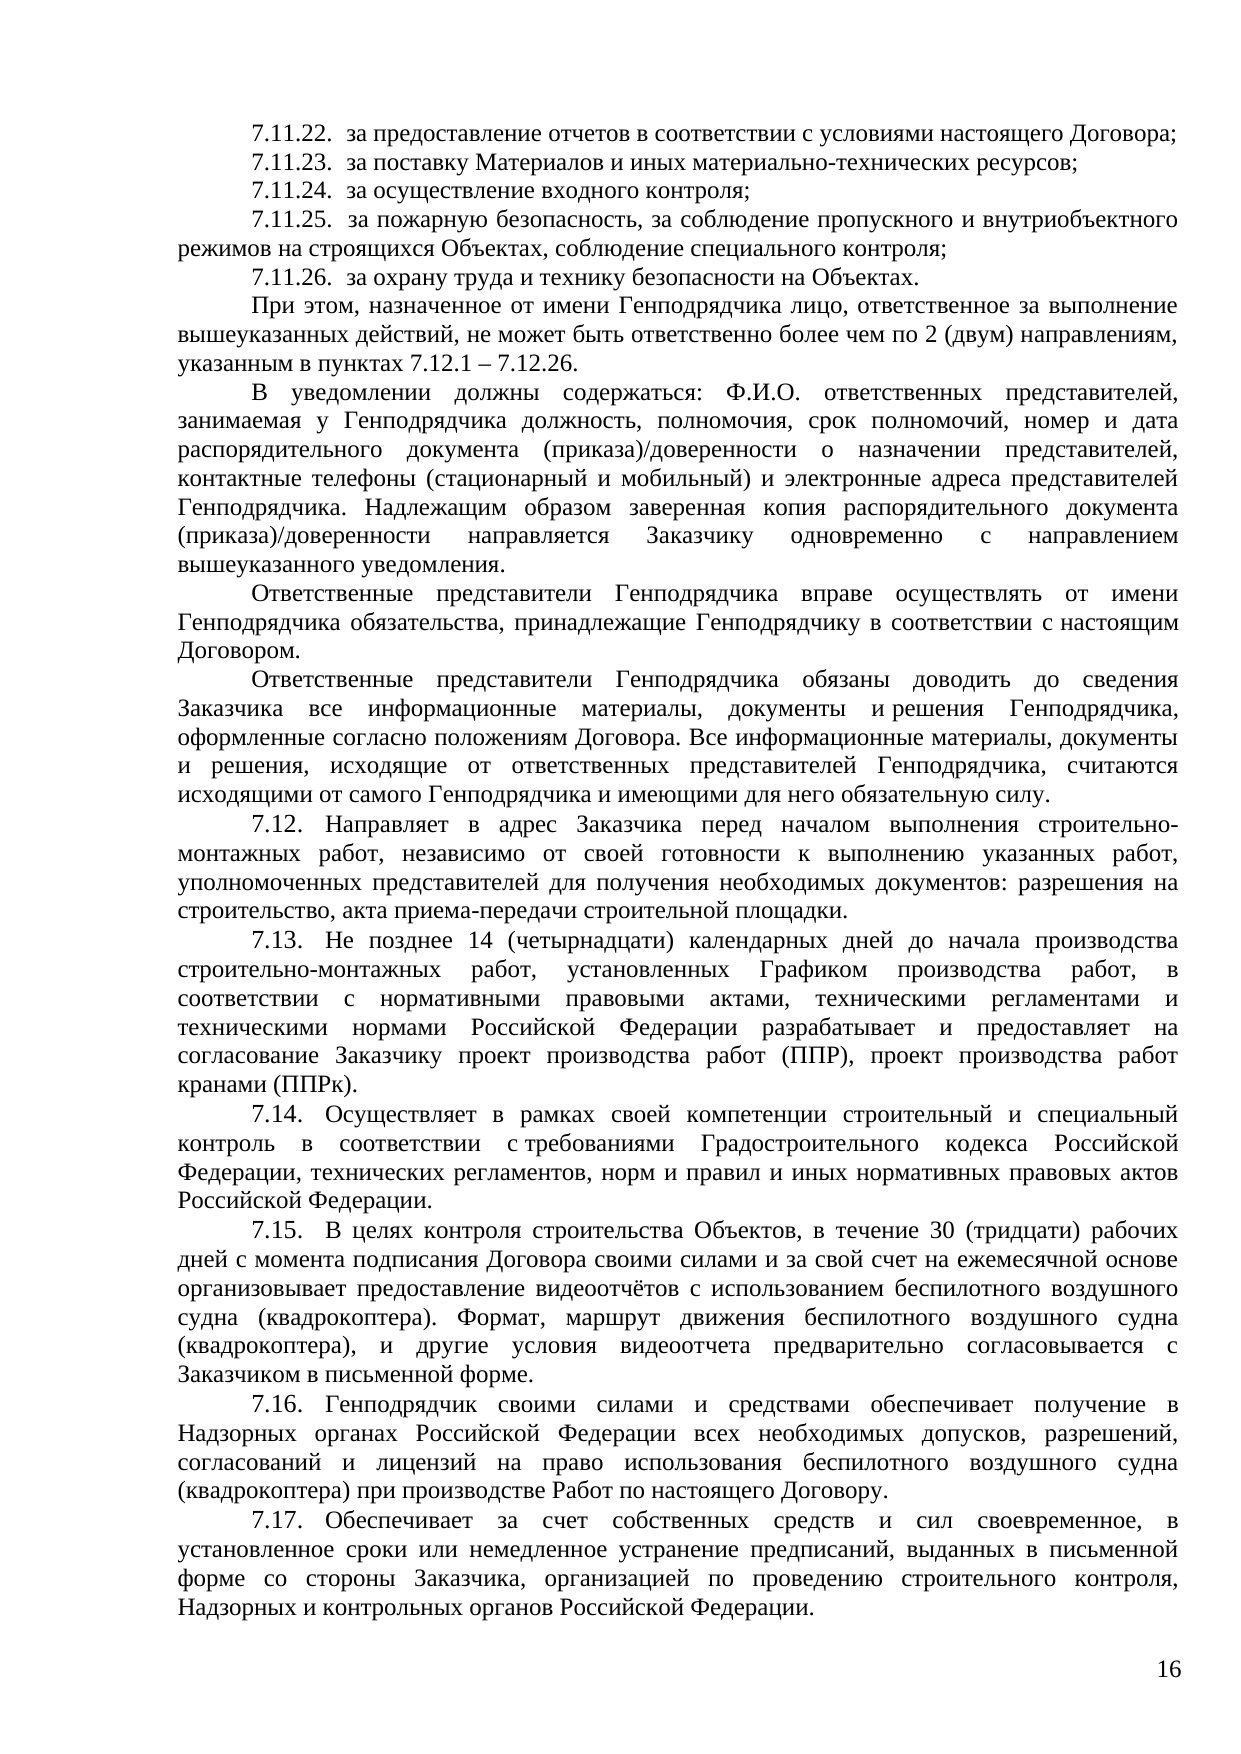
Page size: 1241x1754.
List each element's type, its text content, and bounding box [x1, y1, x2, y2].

text Ответственные представители Генподрядчика вправе осуществлять от имени Генподрядчика обязательства, принадлежащие Генподрядчику в соответствии с настоящим Договором. [177, 578, 1179, 664]
list Обеспечивает за счет собственных средств и сил своевременное, в установленное сроки или немедленное устранение предписаний, выданных в письменной форме со стороны Заказчика, организацией по проведению строительного контроля, Надзорных и контрольных органов Российской Федерации. [177, 1504, 1179, 1621]
list за осуществление входного контроля; [177, 176, 1179, 204]
list Генподрядчик своими силами и средствами обеспечивает получение в Надзорных органах Российской Федерации всех необходимых допусков, разрешений, согласований и лицензий на право использования беспилотного воздушного судна (квадрокоптера) при производстве Работ по настоящего Договору. [177, 1388, 1179, 1504]
list Осуществляет в рамках своей компетенции строительный и специальный контроль в соответствии с требованиями Градостроительного кодекса Российской Федерации, технических регламентов, норм и правил и иных нормативных правовых актов Российской Федерации. [177, 1098, 1179, 1214]
text При этом, назначенное от имени Генподрядчика лицо, ответственное за выполнение вышеуказанных действий, не может быть ответственно более чем по 2 (двум) направлениям, указанным в пунктах 7.12.1 – 7.12.26. [177, 291, 1179, 377]
list за охрану труда и технику безопасности на Объектах. [177, 262, 1179, 291]
list В целях контроля строительства Объектов, в течение 30 (тридцати) рабочих дней с момента подписания Договора своими силами и за свой счет на ежемесячной основе организовывает предоставление видеоотчётов с использованием беспилотного воздушного судна (квадрокоптера). Формат, маршрут движения беспилотного воздушного судна (квадрокоптера), и другие условия видеоотчета предварительно согласовывается с Заказчиком в письменной форме. [177, 1214, 1179, 1388]
text В уведомлении должны содержаться: Ф.И.О. ответственных представителей, занимаемая у Генподрядчика должность, полномочия, срок полномочий, номер и дата распорядительного документа (приказа)/доверенности о назначении представителей, контактные телефоны (стационарный и мобильный) и электронные адреса представителей Генподрядчика. Надлежащим образом заверенная копия распорядительного документа (приказа)/доверенности направляется Заказчику одновременно с направлением вышеуказанного уведомления. [177, 377, 1179, 578]
list за пожарную безопасность, за соблюдение пропускного и внутриобъектного режимов на строящихся Объектах, соблюдение специального контроля; [177, 204, 1179, 262]
list за поставку Материалов и иных материально-технических ресурсов; [177, 147, 1179, 176]
list за предоставление отчетов в соответствии с условиями настоящего Договора; [177, 118, 1179, 147]
list Не позднее 14 (четырнадцати) календарных дней до начала производства строительно-монтажных работ, установленных Графиком производства работ, в соответствии с нормативными правовыми актами, техническими регламентами и техническими нормами Российской Федерации разрабатывает и предоставляет на согласование Заказчику проект производства работ (ППР), проект производства работ кранами (ППРк). [177, 924, 1179, 1098]
list Направляет в адрес Заказчика перед началом выполнения строительно-монтажных работ, независимо от своей готовности к выполнению указанных работ, уполномоченных представителей для получения необходимых документов: разрешения на строительство, акта приема-передачи строительной площадки. [177, 808, 1179, 924]
text Ответственные представители Генподрядчика обязаны доводить до сведения Заказчика все информационные материалы, документы и решения Генподрядчика, оформленные согласно положениям Договора. Все информационные материалы, документы и решения, исходящие от ответственных представителей Генподрядчика, считаются исходящими от самого Генподрядчика и имеющими для него обязательную силу. [177, 664, 1179, 808]
